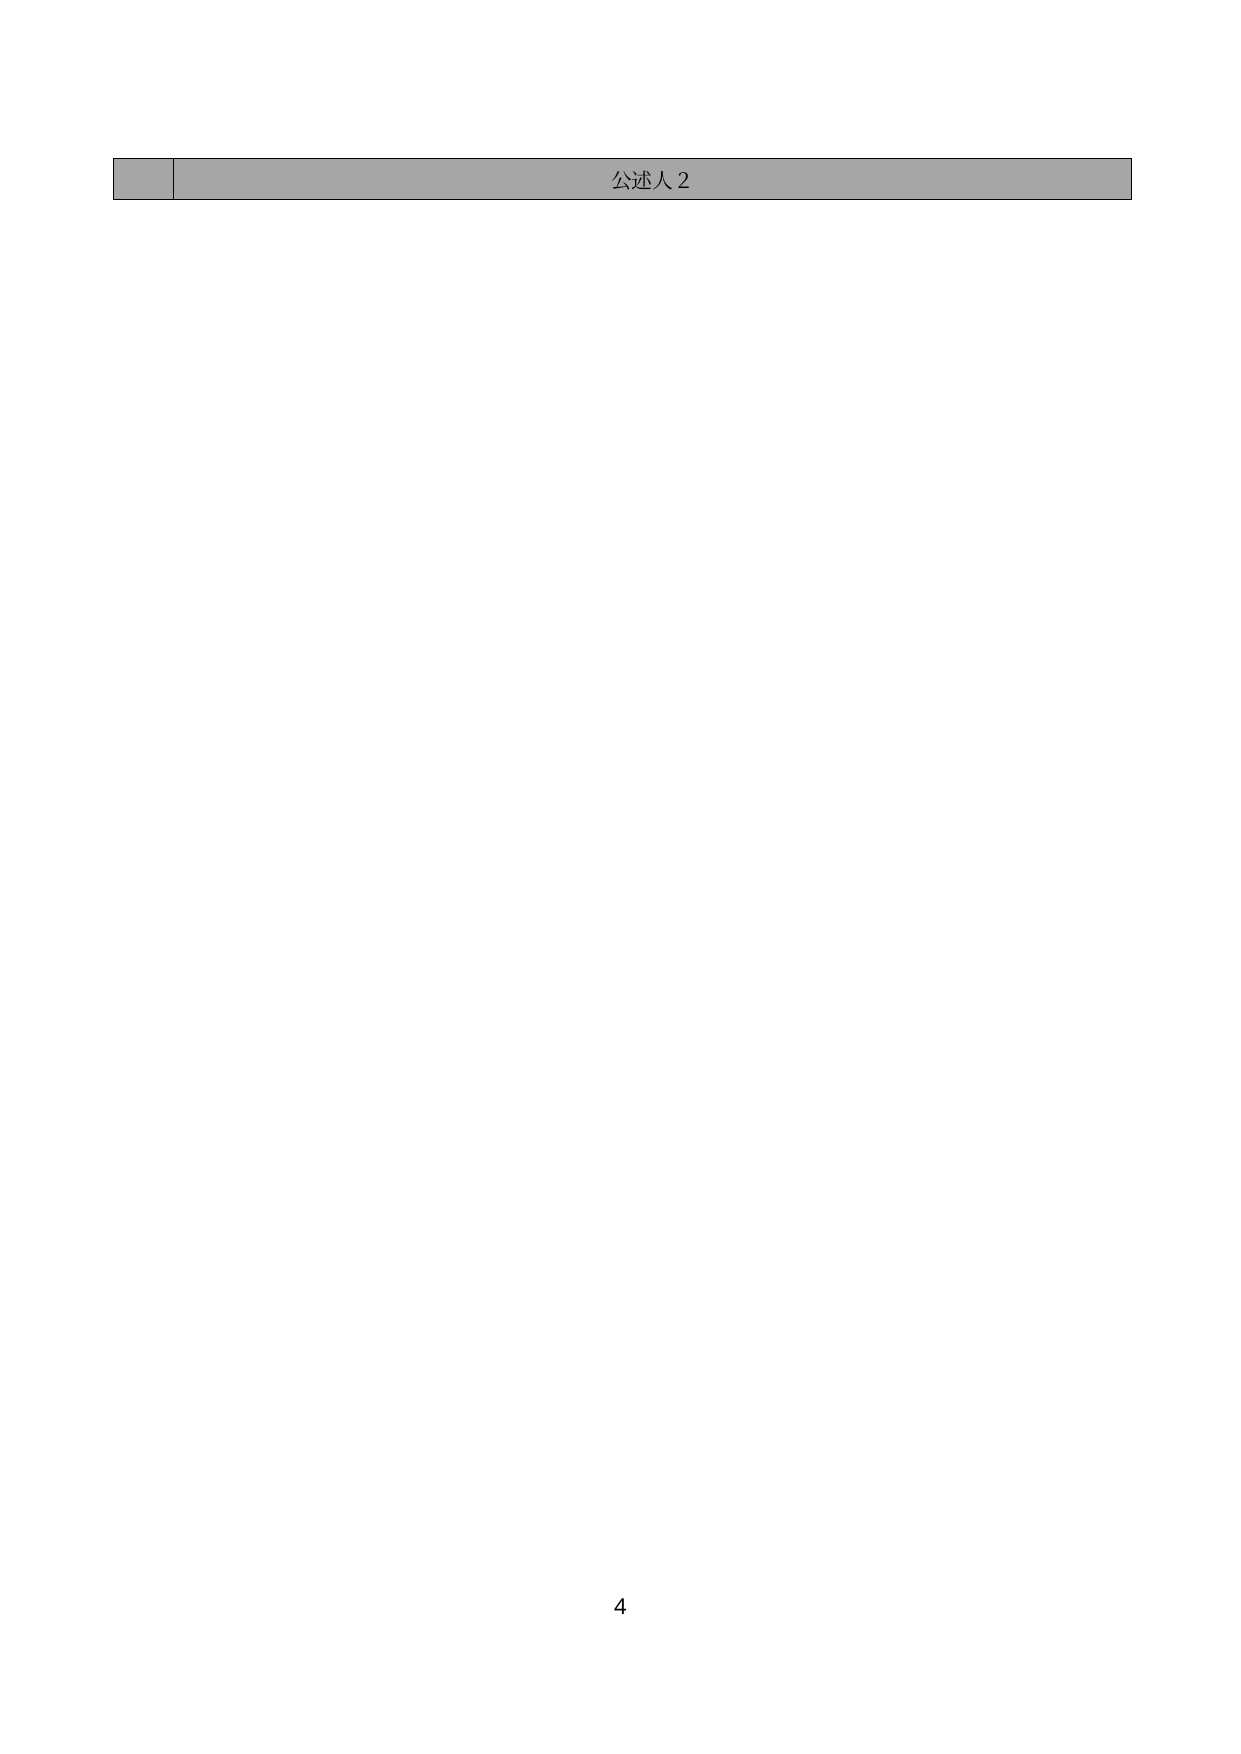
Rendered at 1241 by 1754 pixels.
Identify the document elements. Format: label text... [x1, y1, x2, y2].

table_header 公述人２ [174, 159, 1131, 199]
table_header [114, 159, 173, 199]
